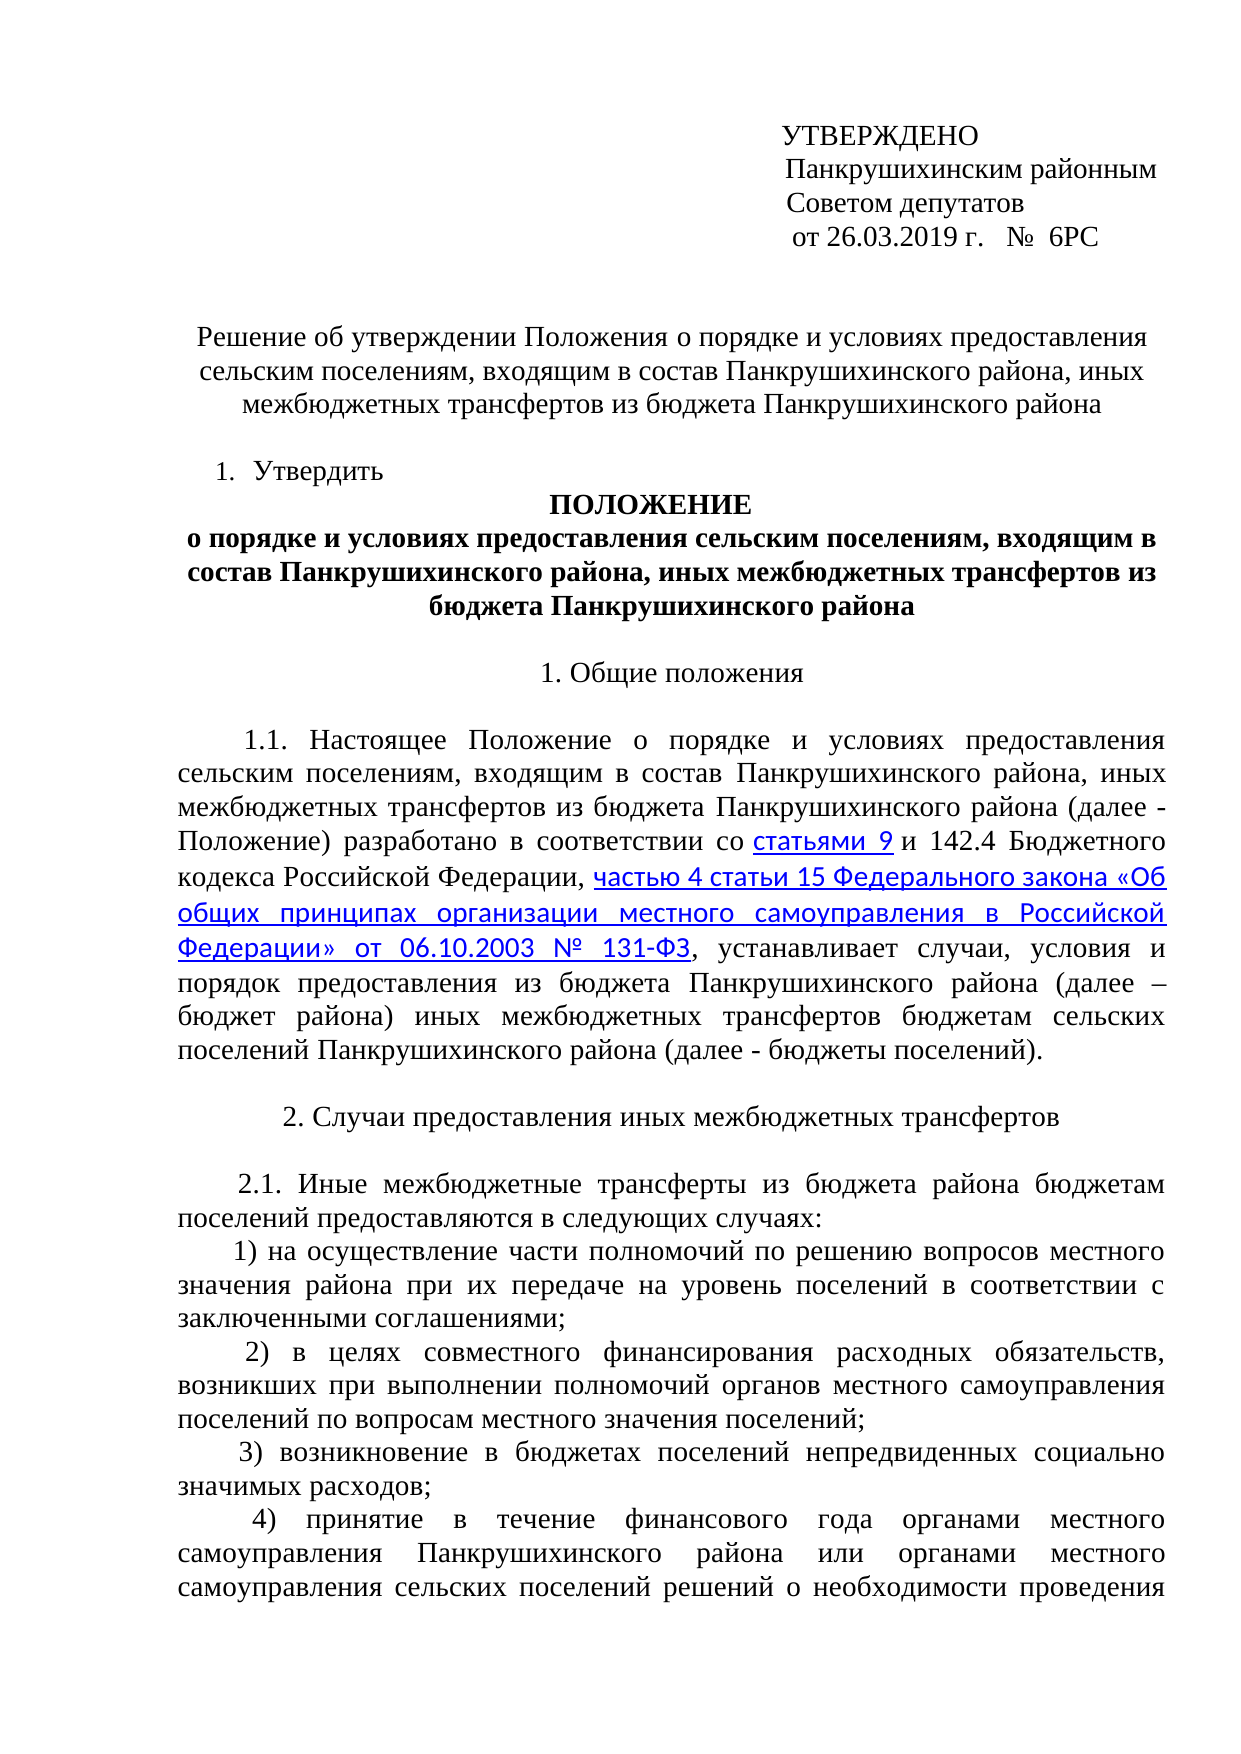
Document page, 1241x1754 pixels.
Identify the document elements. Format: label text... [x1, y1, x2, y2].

text Решение об утверждении Положения о порядке и условиях предоставления сельским поселениям, входящим в состав Панкрушихинского района, иных межбюджетных трансфертов из бюджета Панкрушихинского района [177, 319, 1167, 420]
text 1) на осуществление части полномочий по решению вопросов местного значения района при их передаче на уровень поселений в соответствии с заключенными соглашениями; [177, 1233, 1167, 1334]
text 2. Случаи предоставления иных межбюджетных трансфертов [177, 1099, 1167, 1133]
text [177, 1502, 1167, 1602]
text ПОЛОЖЕНИЕ [177, 487, 1167, 521]
list Утвердить [215, 453, 1167, 487]
text 2.1. Иные межбюджетные трансферты из бюджета района бюджетам поселений предоставляются в следующих случаях: [177, 1166, 1167, 1233]
text от 26.03.2019 г. № 6РС [177, 219, 1167, 252]
text 1. Общие положения [177, 655, 1167, 688]
text Панкрушихинским районным [177, 152, 1167, 185]
text 2) в целях совместного финансирования расходных обязательств, возникших при выполнении полномочий органов местного самоуправления поселений по вопросам местного значения поселений; [177, 1334, 1167, 1434]
text Советом депутатов [177, 185, 1167, 219]
text о порядке и условиях предоставления сельским поселениям, входящим в состав Панкрушихинского района, иных межбюджетных трансфертов из бюджета Панкрушихинского района [177, 521, 1167, 621]
text 1.1. Настоящее Положение о порядке и условиях предоставления сельским поселениям, входящим в состав Панкрушихинского района, иных межбюджетных трансфертов из бюджета Панкрушихинского района (далее - Положение) разработано в соответствии со статьями 9 и 142.4 Бюджетного кодекса Российской Федерации, частью 4 статьи 15 Федерального закона «Об общих принципах организации местного самоуправления в Российской Федерации» от 06.10.2003 № 131-ФЗ, устанавливает случаи, условия и порядок предоставления из бюджета Панкрушихинского района (далее – бюджет района) иных межбюджетных трансфертов бюджетам сельских поселений Панкрушихинского района (далее - бюджеты поселений). [177, 722, 1167, 924]
text 3) возникновение в бюджетах поселений непредвиденных социально значимых расходов; [177, 1434, 1167, 1502]
text 1.1. Настоящее Положение о порядке и условиях предоставления сельским поселениям, входящим в состав Панкрушихинского района, иных межбюджетных трансфертов из бюджета Панкрушихинского района (далее - Положение) разработано в соответствии со статьями 9 и 142.4 Бюджетного кодекса Российской Федерации, частью 4 статьи 15 Федерального закона «Об общих принципах организации местного самоуправления в Российской Федерации» от 06.10.2003 № 131-ФЗ, устанавливает случаи, условия и порядок предоставления из бюджета Панкрушихинского района (далее – бюджет района) иных межбюджетных трансфертов бюджетам сельских поселений Панкрушихинского района (далее - бюджеты поселений). [177, 925, 1167, 1066]
text УТВЕРЖДЕНО [177, 118, 1167, 152]
